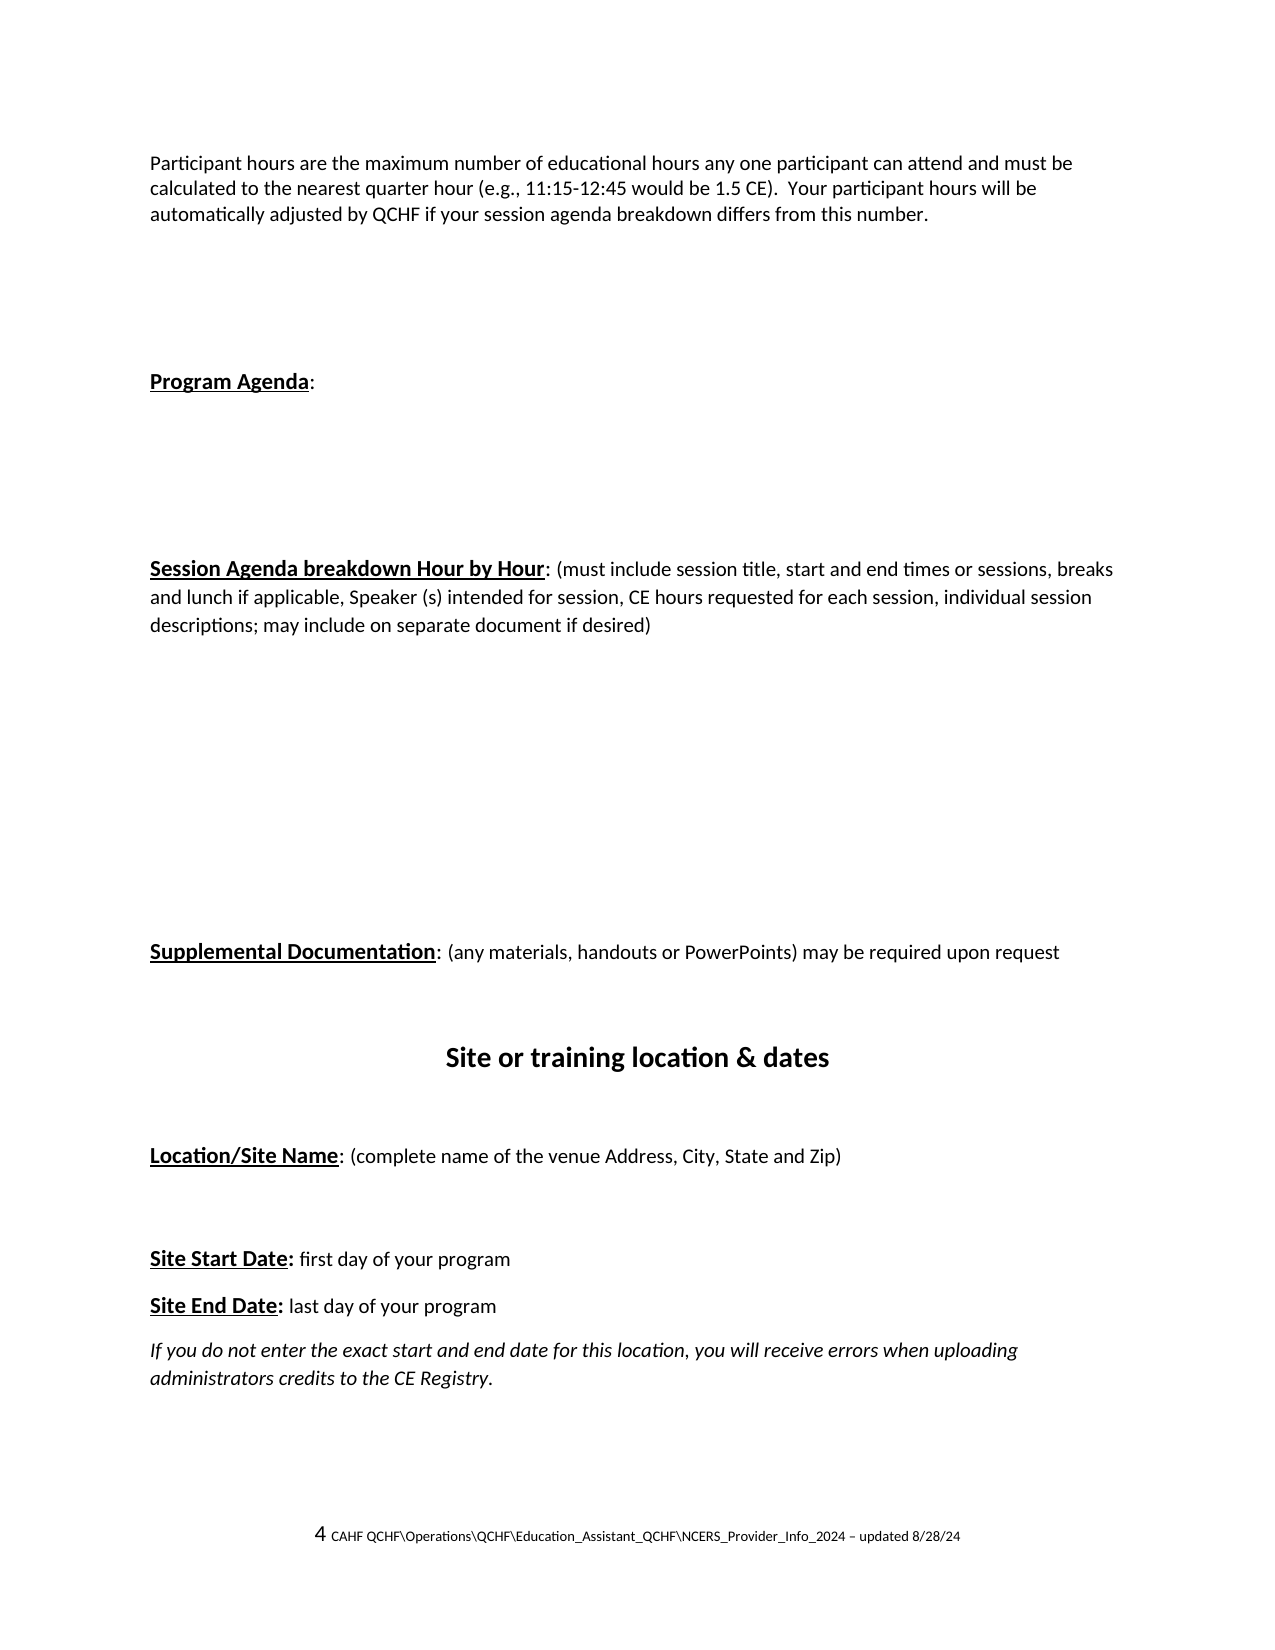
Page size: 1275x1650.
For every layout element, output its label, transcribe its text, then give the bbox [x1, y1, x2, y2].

text Site Start Date: first day of your program [150, 1244, 1125, 1272]
text Participant hours are the maximum number of educational hours any one participant can attend and must be calculated to the nearest quarter hour (e.g., 11:15-12:45 would be 1.5 CE). Your participant hours will be automatically adjusted by QCHF if your session agenda breakdown differs from this number. [150, 150, 1125, 226]
text Site End Date: last day of your program [150, 1291, 1125, 1319]
text Site or training location & dates [150, 1039, 1125, 1075]
text Supplemental Documentation: (any materials, handouts or PowerPoints) may be required upon request [150, 937, 1125, 965]
text If you do not enter the exact start and end date for this location, you will receive errors when uploading administrators credits to the CE Registry. [150, 1338, 1125, 1391]
text Session Agenda breakdown Hour by Hour: (must include session title, start and end times or sessions, breaks and lunch if applicable, Speaker (s) intended for session, CE hours requested for each session, individual session descriptions; may include on separate document if desired) [150, 554, 1125, 637]
text Location/Site Name: (complete name of the venue Address, City, State and Zip) [150, 1141, 1125, 1169]
text Program Agenda: [150, 367, 1125, 395]
